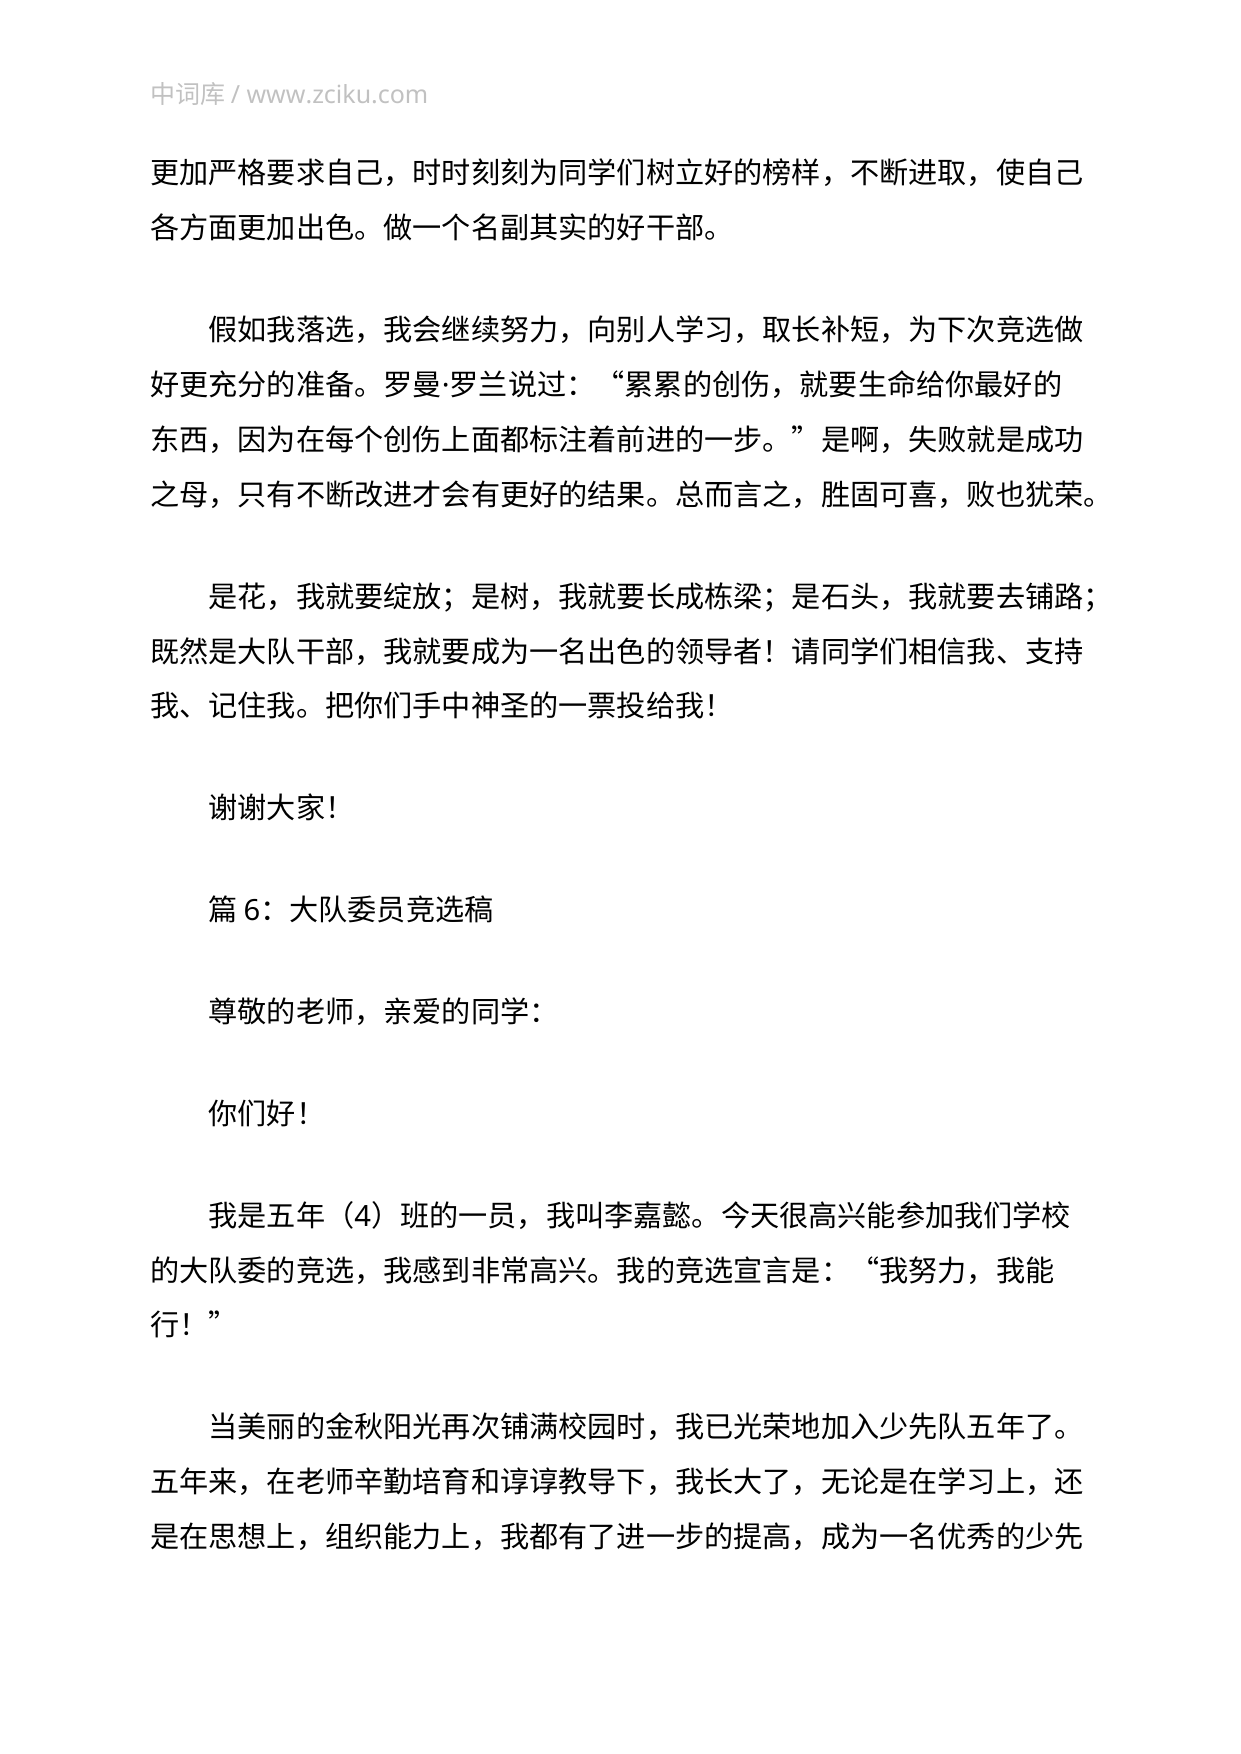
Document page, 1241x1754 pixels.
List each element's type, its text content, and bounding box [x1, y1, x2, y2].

text 篇6：大队委员竞选稿 [150, 887, 1090, 929]
text 你们好！ [150, 1090, 1090, 1133]
text 尊敬的老师，亲爱的同学： [150, 988, 1090, 1031]
text 假如我落选，我会继续努力，向别人学习，取长补短，为下次竞选做好更充分的准备。罗曼·罗兰说过：“累累的创伤，就要生命给你最好的东西，因为在每个创伤上面都标注着前进的一步。”是啊，失败就是成功之母，只有不断改进才会有更好的结果。总而言之，胜固可喜，败也犹荣。 [150, 307, 1090, 514]
text 是花，我就要绽放；是树，我就要长成栋梁；是石头，我就要去铺路；既然是大队干部，我就要成为一名出色的领导者！请同学们相信我、支持我、记住我。把你们手中神圣的一票投给我！ [150, 573, 1090, 725]
text 我是五年（4）班的一员，我叫李嘉懿。今天很高兴能参加我们学校的大队委的竞选，我感到非常高兴。我的竞选宣言是：“我努力，我能行！” [150, 1192, 1090, 1344]
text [150, 1404, 1090, 1556]
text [150, 150, 1090, 247]
text 谢谢大家！ [150, 785, 1090, 827]
